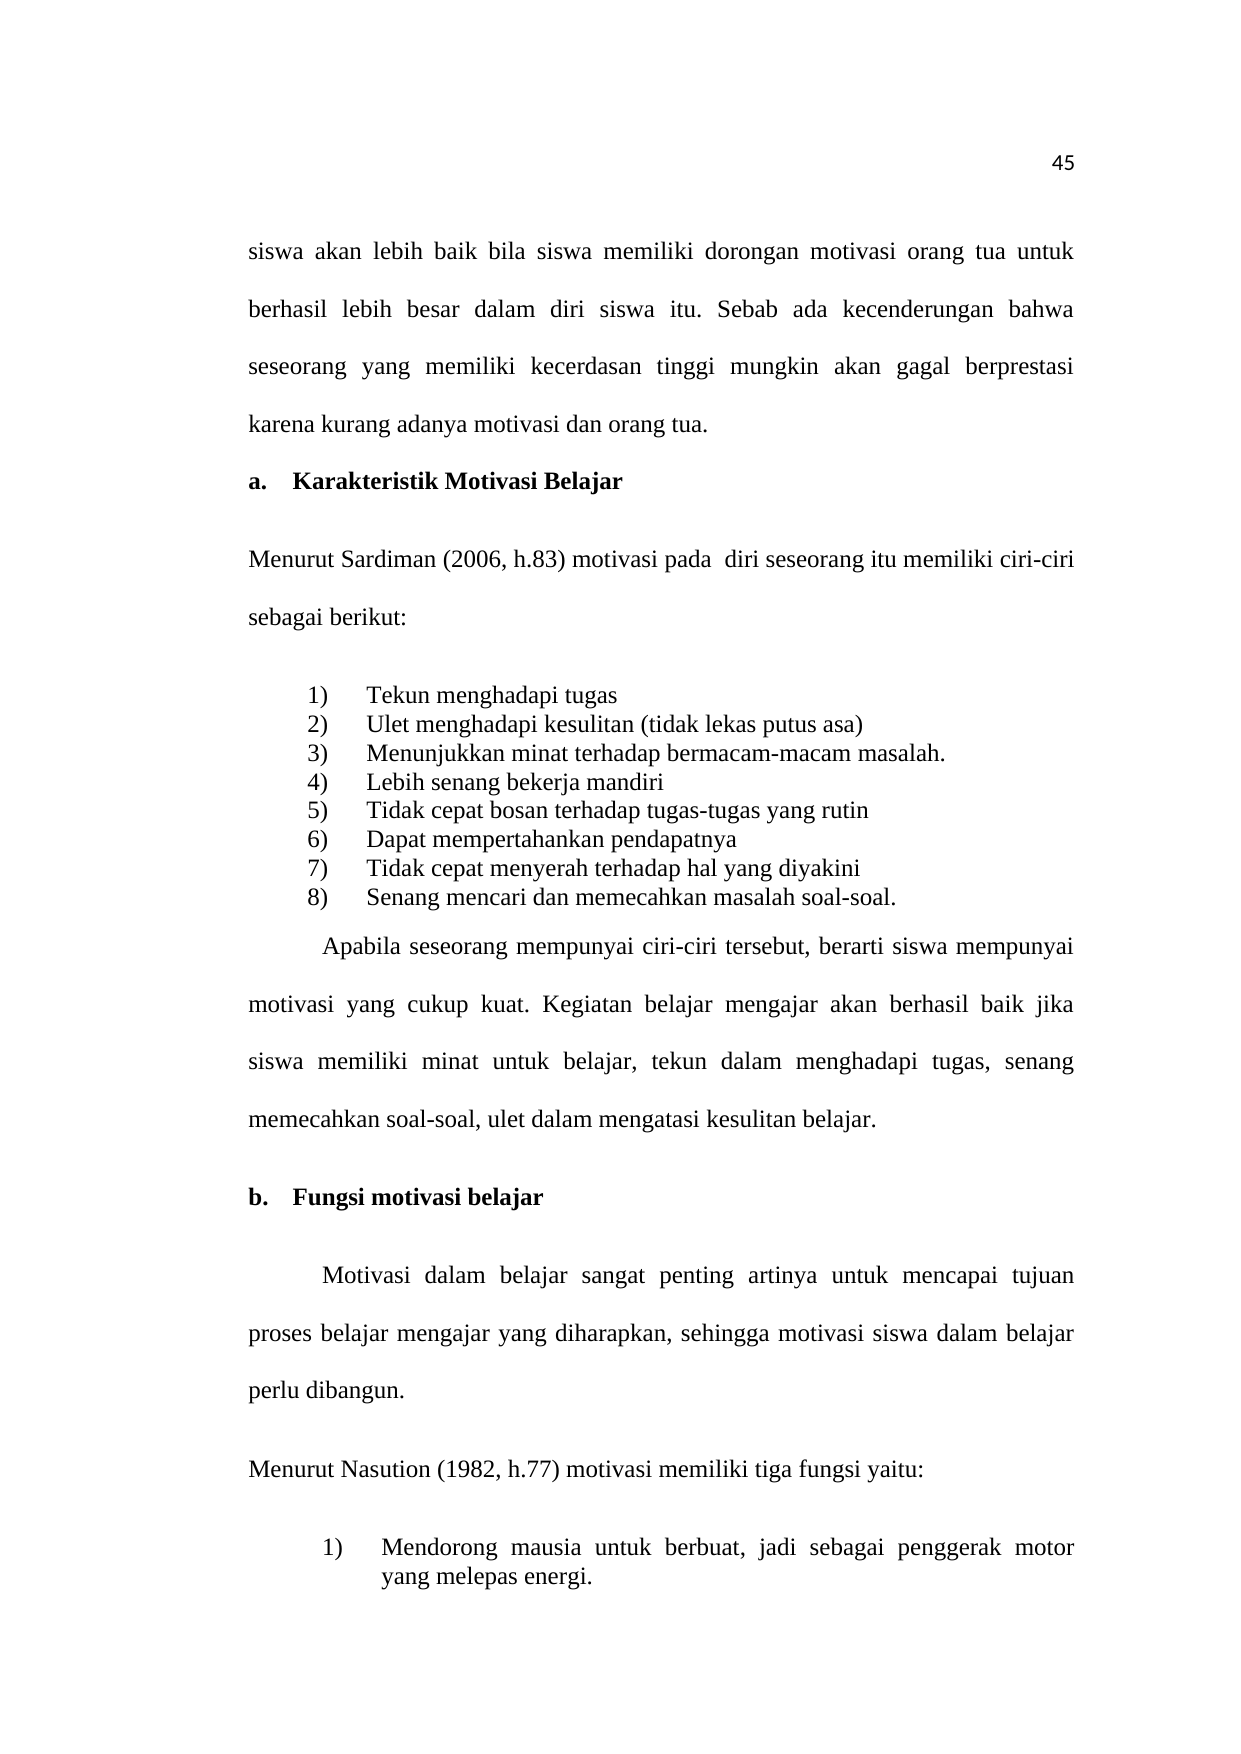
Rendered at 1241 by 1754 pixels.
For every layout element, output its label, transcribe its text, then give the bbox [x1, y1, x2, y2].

list Dapat mempertahankan pendapatnya [307, 824, 1075, 853]
list Lebih senang bekerja mandiri [307, 767, 1075, 795]
list Tidak cepat menyerah terhadap hal yang diyakini [307, 853, 1075, 882]
text Apabila seseorang mempunyai ciri-ciri tersebut, berarti siswa mempunyai motivasi yang cukup kuat. Kegiatan belajar mengajar akan berhasil baik jika siswa memiliki minat untuk belajar, tekun dalam menghadapi tugas, senang memecahkan soal-soal, ulet dalam mengatasi kesulitan belajar. [248, 931, 1075, 1132]
text Menurut Sardiman (2006, h.83) motivasi pada diri seseorang itu memiliki ciri-ciri sebagai berikut: [248, 544, 1075, 631]
list Tekun menghadapi tugas [307, 680, 1075, 709]
list Senang mencari dan memecahkan masalah soal-soal. [307, 882, 1075, 910]
text Menurut Nasution (1982, h.77) motivasi memiliki tiga fungsi yaitu: [248, 1454, 1075, 1482]
list Karakteristik Motivasi Belajar [248, 466, 1075, 495]
list Tidak cepat bosan terhadap tugas-tugas yang rutin [307, 795, 1075, 824]
list Fungsi motivasi belajar [248, 1182, 1075, 1211]
text Motivasi dalam belajar sangat penting artinya untuk mencapai tujuan proses belajar mengajar yang diharapkan, sehingga motivasi siswa dalam belajar perlu dibangun. [248, 1260, 1075, 1404]
list Ulet menghadapi kesulitan (tidak lekas putus asa) [307, 709, 1075, 738]
list Mendorong mausia untuk berbuat, jadi sebagai penggerak motor yang melepas energi. [322, 1532, 1075, 1589]
list Menunjukkan minat terhadap bermacam-macam masalah. [307, 738, 1075, 767]
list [248, 236, 1075, 437]
